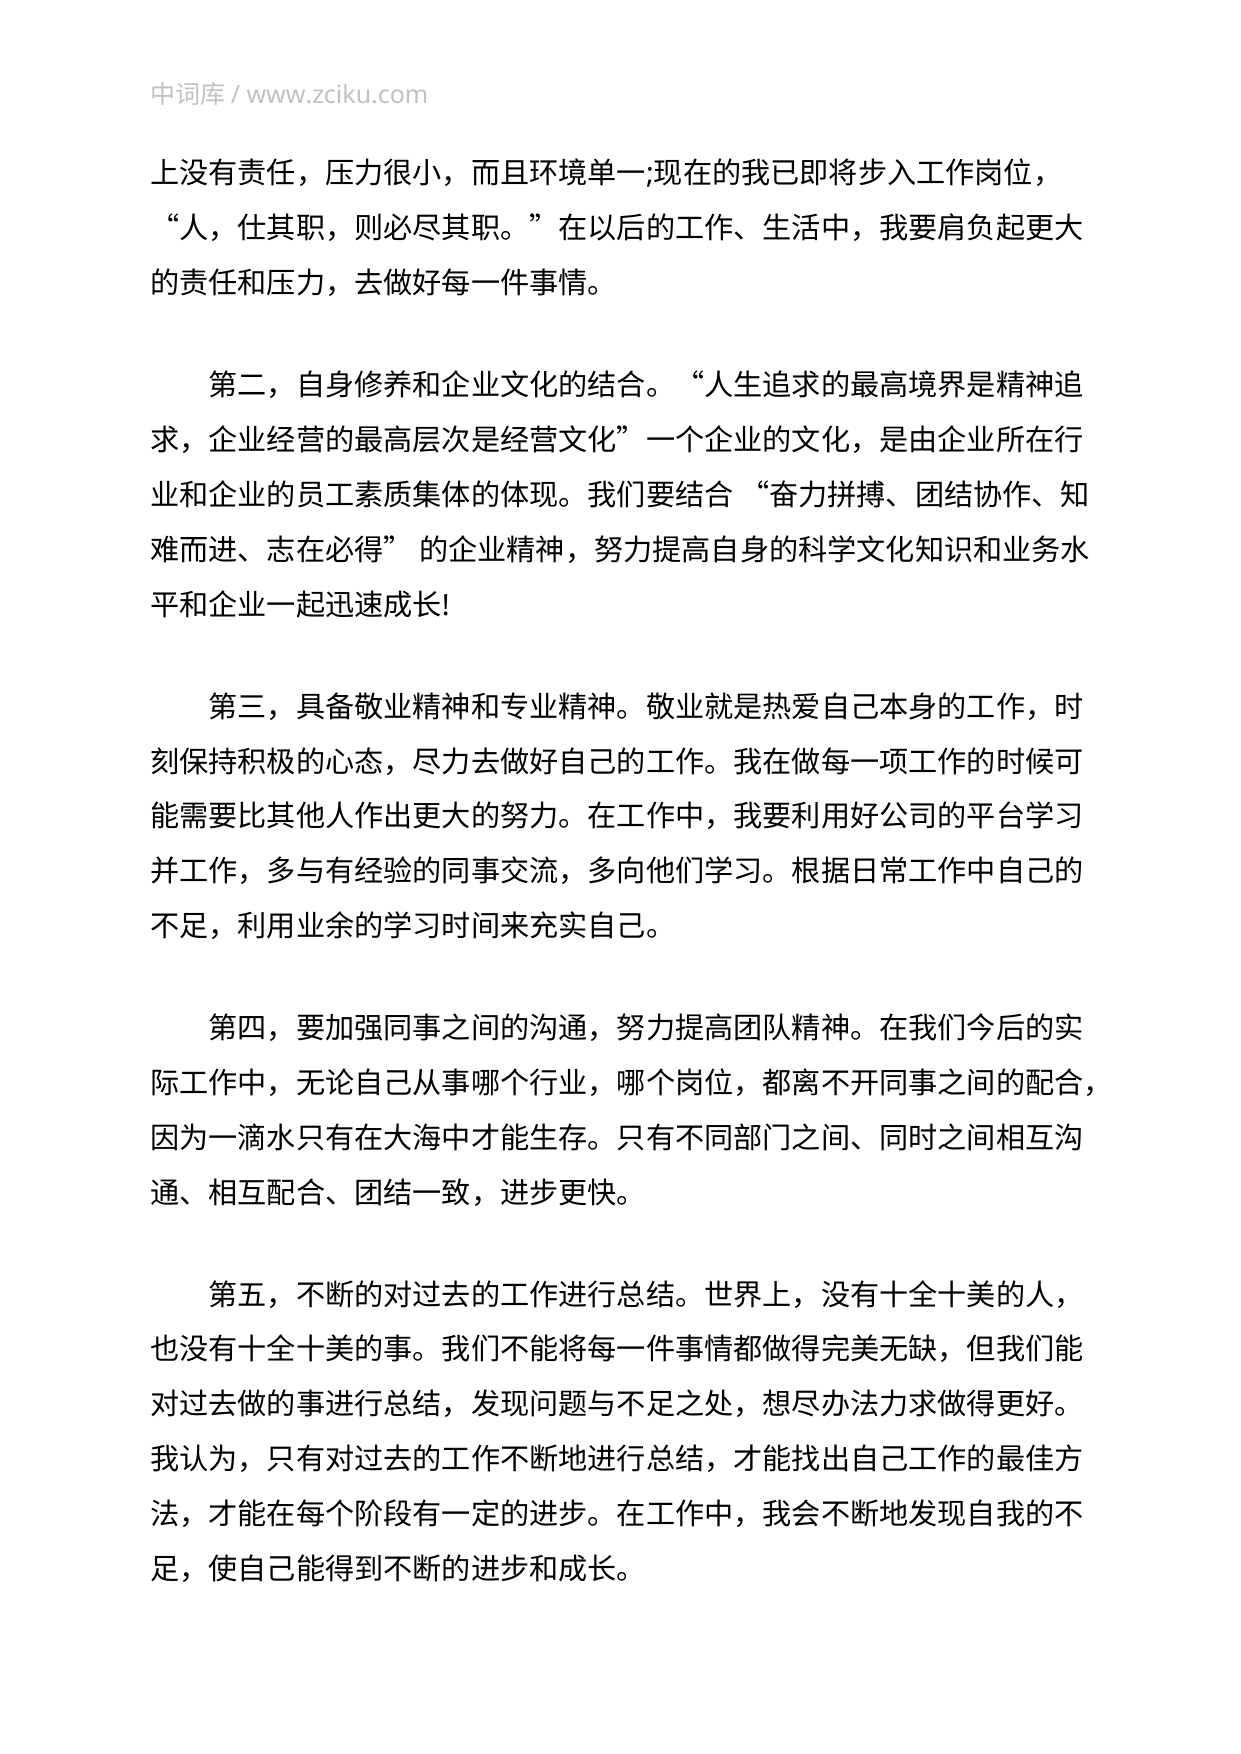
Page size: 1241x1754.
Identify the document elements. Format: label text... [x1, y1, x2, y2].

text 第二，自身修养和企业文化的结合。“人生追求的最高境界是精神追求，企业经营的最高层次是经营文化”一个企业的文化，是由企业所在行业和企业的员工素质集体的体现。我们要结合 “奋力拼搏、团结协作、知难而进、志在必得” 的企业精神，努力提高自身的科学文化知识和业务水平和企业一起迅速成长! [150, 362, 1090, 624]
text 第四，要加强同事之间的沟通，努力提高团队精神。在我们今后的实际工作中，无论自己从事哪个行业，哪个岗位，都离不开同事之间的配合，因为一滴水只有在大海中才能生存。只有不同部门之间、同时之间相互沟通、相互配合、团结一致，进步更快。 [150, 1004, 1090, 1212]
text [150, 150, 1090, 302]
text 第三，具备敬业精神和专业精神。敬业就是热爱自己本身的工作，时刻保持积极的心态，尽力去做好自己的工作。我在做每一项工作的时候可能需要比其他人作出更大的努力。在工作中，我要利用好公司的平台学习并工作，多与有经验的同事交流，多向他们学习。根据日常工作中自己的不足，利用业余的学习时间来充实自己。 [150, 683, 1090, 945]
text 第五，不断的对过去的工作进行总结。世界上，没有十全十美的人，也没有十全十美的事。我们不能将每一件事情都做得完美无缺，但我们能对过去做的事进行总结，发现问题与不足之处，想尽办法力求做得更好。我认为，只有对过去的工作不断地进行总结，才能找出自己工作的最佳方法，才能在每个阶段有一定的进步。在工作中，我会不断地发现自我的不足，使自己能得到不断的进步和成长。 [150, 1271, 1090, 1588]
